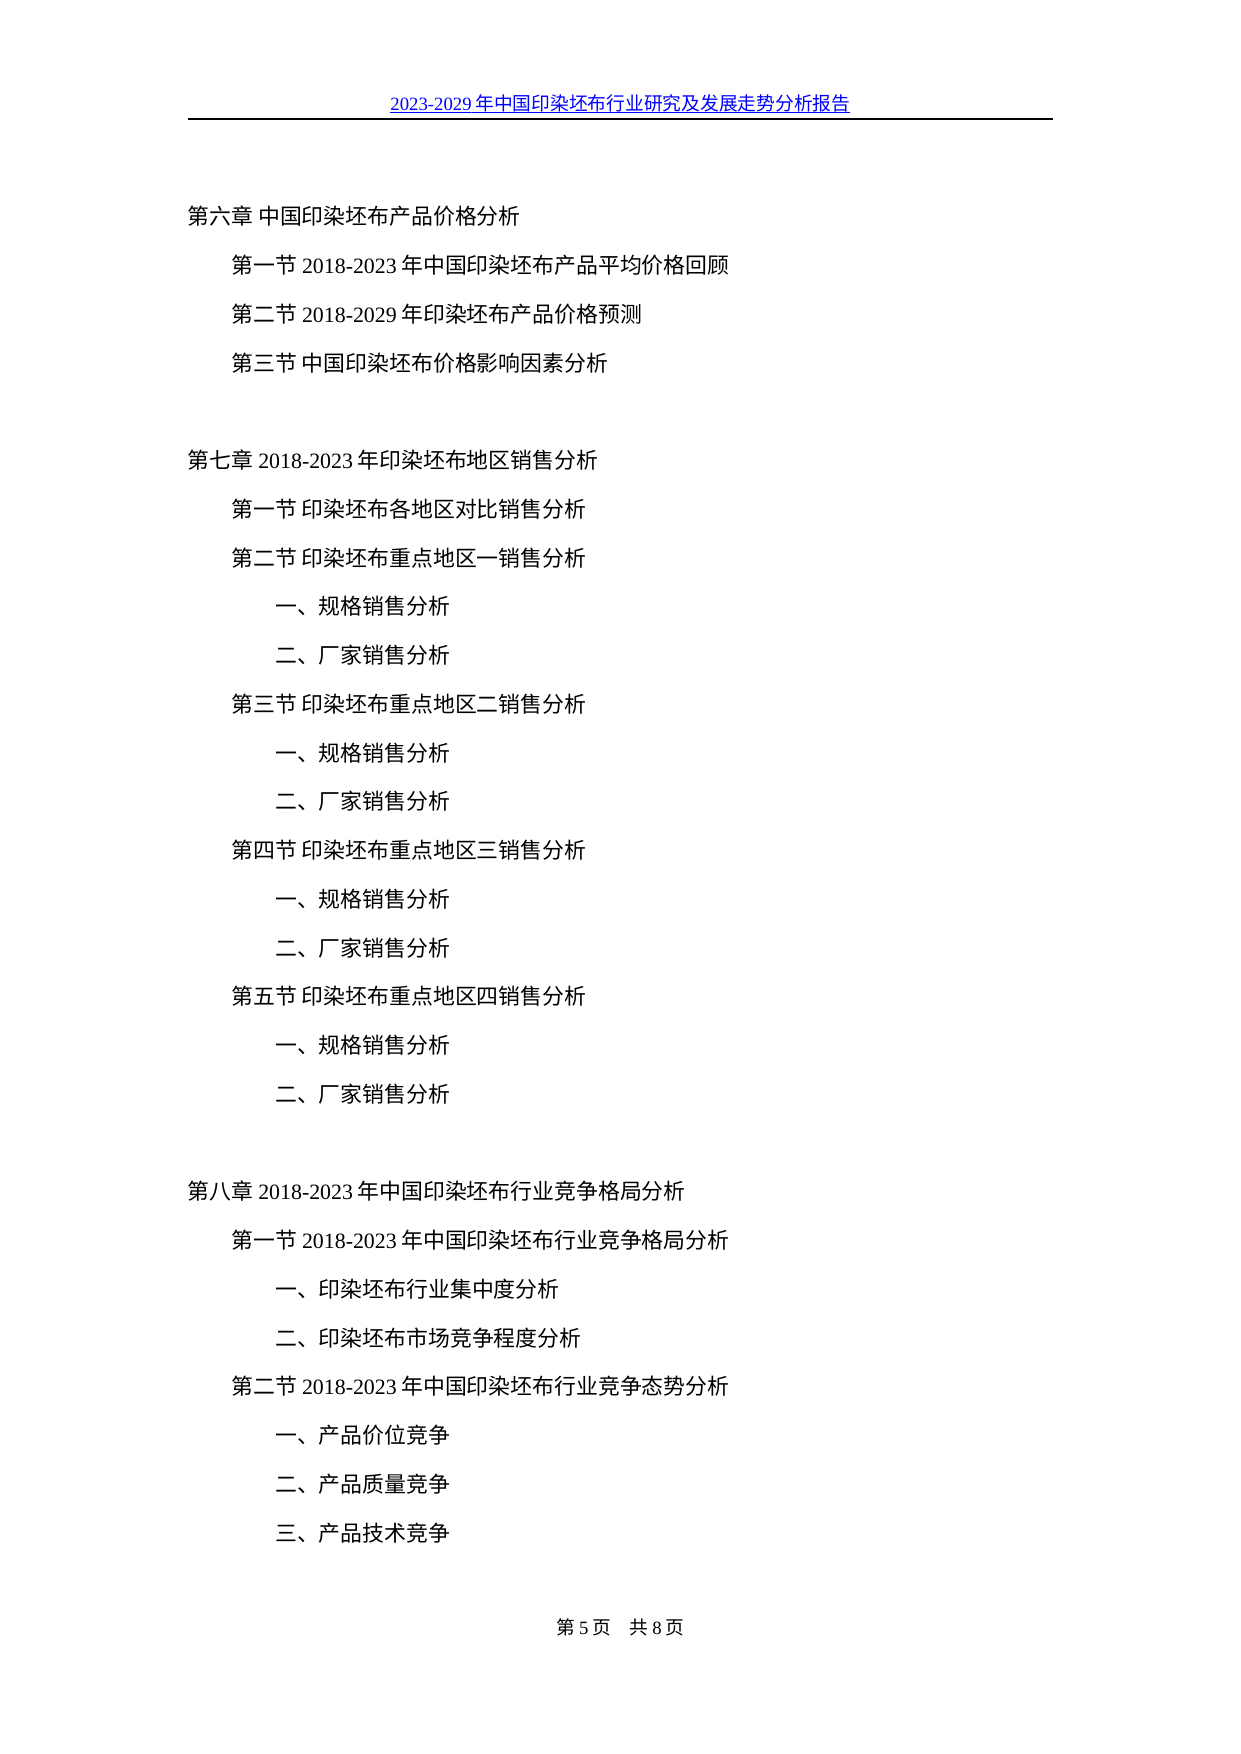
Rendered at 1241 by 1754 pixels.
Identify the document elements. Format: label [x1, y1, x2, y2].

text [187, 150, 1053, 1548]
